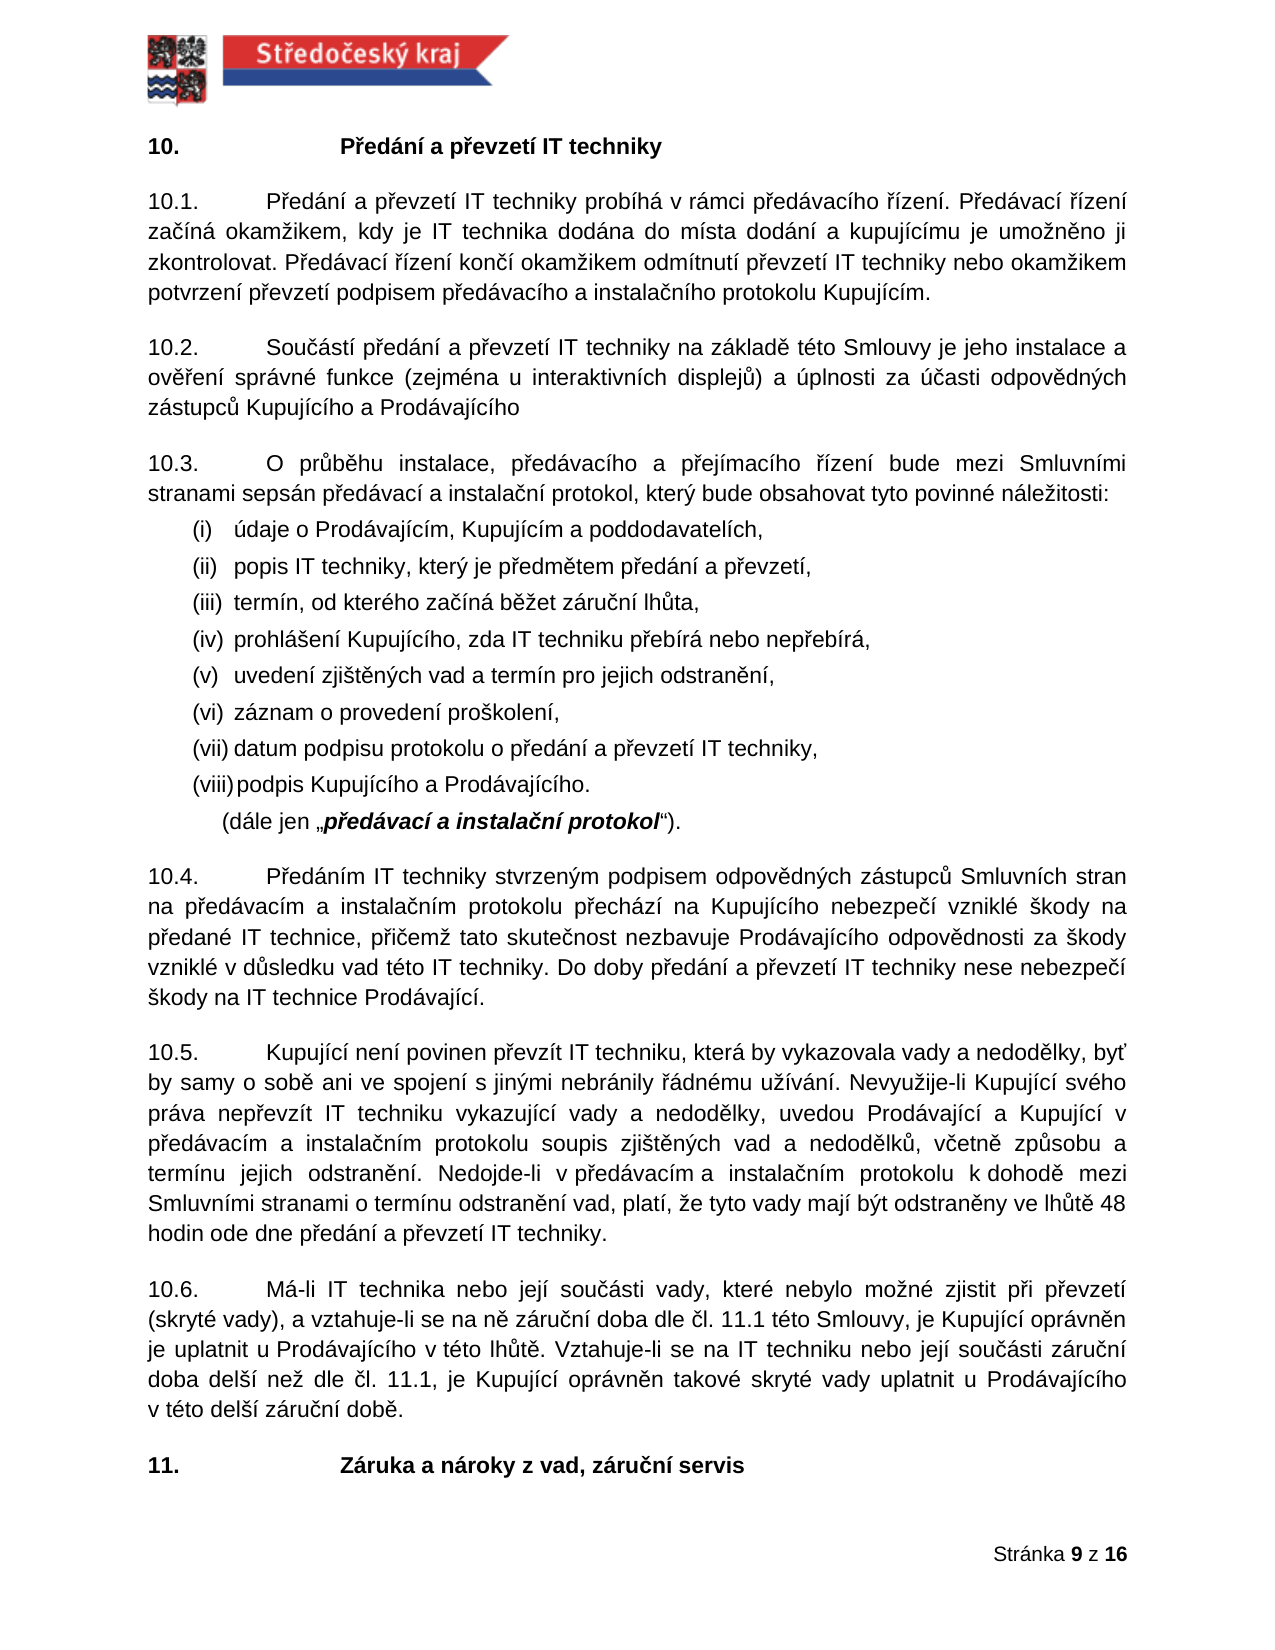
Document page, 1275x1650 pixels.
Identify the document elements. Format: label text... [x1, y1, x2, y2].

list údaje o Prodávajícím, Kupujícím a poddodavatelích, [192, 516, 1127, 543]
subtitle Kupující není povinen převzít IT techniku, která by vykazovala vady a nedodělky, byť by samy o sobě ani ve spojení s jinými nebránily řádnému užívání. Nevyužije-li Kupující svého práva nepřevzít IT techniku vykazující vady a nedodělky, uvedou Prodávající a Kupující v předávacím a instalačním protokolu soupis zjištěných vad a nedodělků, včetně způsobu a termínu jejich odstranění. Nedojde-li v předávacím a instalačním protokolu k dohodě mezi Smluvními stranami o termínu odstranění vad, platí, že tyto vady mají být odstraněny ve lhůtě 48 hodin ode dne předání a převzetí IT techniky. [148, 1039, 1127, 1247]
subtitle O průběhu instalace, předávacího a přejímacího řízení bude mezi Smluvními stranami sepsán předávací a instalační protokol, který bude obsahovat tyto povinné náležitosti: [148, 449, 1127, 506]
subtitle Předáním IT techniky stvrzeným podpisem odpovědných zástupců Smluvních stran na předávacím a instalačním protokolu přechází na Kupujícího nebezpečí vzniklé škody na předané IT technice, přičemž tato skutečnost nezbavuje Prodávajícího odpovědnosti za škody vzniklé v důsledku vad této IT techniky. Do doby předání a převzetí IT techniky nese nebezpečí škody na IT technice Prodávající. [148, 863, 1127, 1010]
text záznam o provedení proškolení, [192, 698, 1127, 725]
text prohlášení Kupujícího, zda IT techniku přebírá nebo nepřebírá, [192, 626, 1127, 652]
picture [147, 35, 511, 110]
subtitle Součástí předání a převzetí IT techniky na základě této Smlouvy je jeho instalace a ověření správné funkce (zejména u interaktivních displejů) a úplnosti za účasti odpovědných zástupců Kupujícího a Prodávajícího [148, 334, 1127, 421]
text (dále jen „předávací a instalační protokol“). [222, 808, 1127, 834]
subtitle Předání a převzetí IT techniky [148, 133, 1127, 159]
text termín, od kterého začíná běžet záruční lhůta, [192, 589, 1127, 616]
text podpis Kupujícího a Prodávajícího. [192, 771, 1127, 798]
text datum podpisu protokolu o předání a převzetí IT techniky, [192, 735, 1127, 761]
text popis IT techniky, který je předmětem předání a převzetí, [192, 553, 1127, 579]
subtitle Předání a převzetí IT techniky probíhá v rámci předávacího řízení. Předávací řízení začíná okamžikem, kdy je IT technika dodána do místa dodání a kupujícímu je umožněno ji zkontrolovat. Předávací řízení končí okamžikem odmítnutí převzetí IT techniky nebo okamžikem potvrzení převzetí podpisem předávacího a instalačního protokolu Kupujícím. [148, 188, 1127, 305]
subtitle Záruka a nároky z vad, záruční servis [148, 1452, 1127, 1478]
list uvedení zjištěných vad a termín pro jejich odstranění, [192, 662, 1127, 688]
subtitle Má-li IT technika nebo její součásti vady, které nebylo možné zjistit při převzetí (skryté vady), a vztahuje-li se na ně záruční doba dle čl. 11.1 této Smlouvy, je Kupující oprávněn je uplatnit u Prodávajícího v této lhůtě. Vztahuje-li se na IT techniku nebo její součásti záruční doba delší než dle čl. 11.1, je Kupující oprávněn takové skryté vady uplatnit u Prodávajícího v této delší záruční době. [148, 1276, 1127, 1423]
